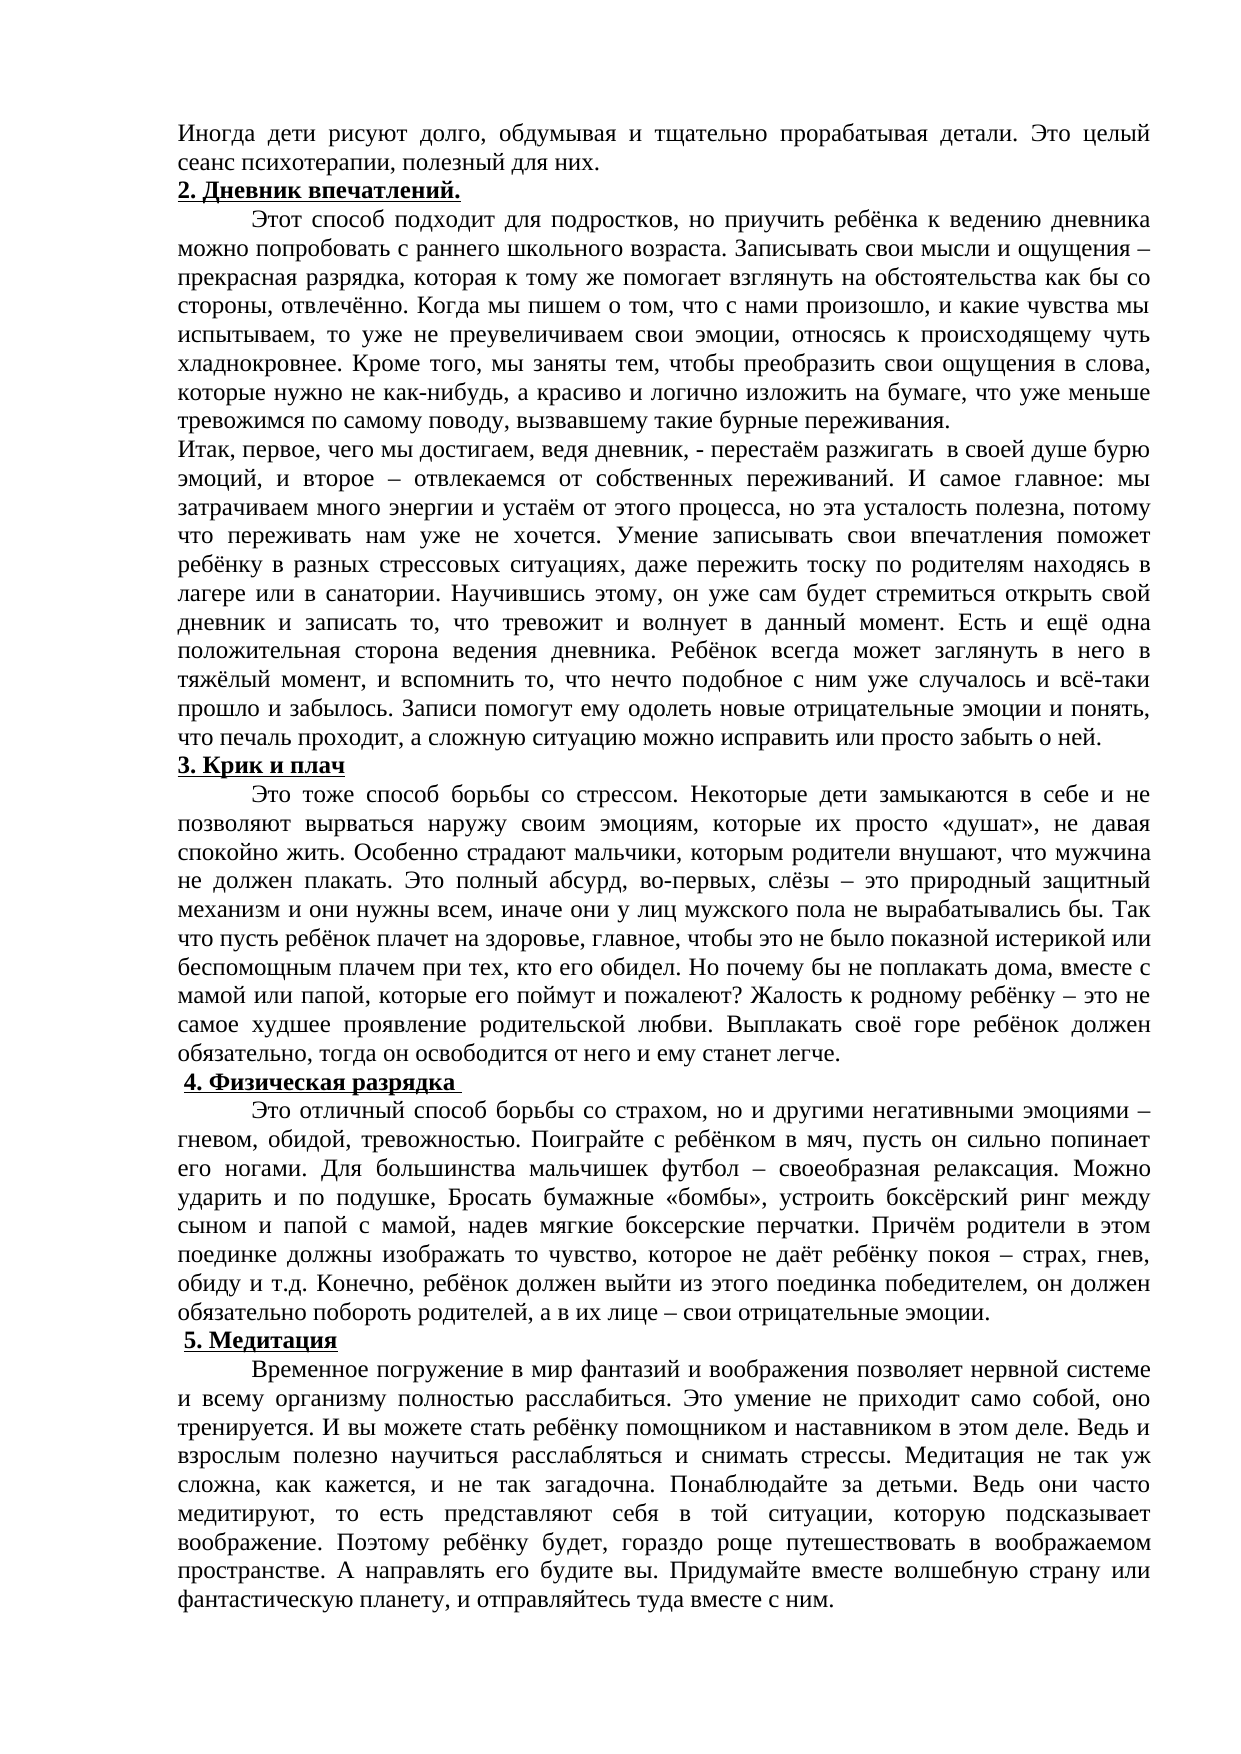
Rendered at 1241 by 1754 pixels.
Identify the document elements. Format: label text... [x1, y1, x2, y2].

text 4. Физическая разрядка [177, 1067, 1152, 1096]
text Итак, первое, чего мы достигаем, ведя дневник, - перестаём разжигать в своей душе бурю эмоций, и второе – отвлекаемся от собственных переживаний. И самое главное: мы затрачиваем много энергии и устаём от этого процесса, но эта усталость полезна, потому что переживать нам уже не хочется. Умение записывать свои впечатления поможет ребёнку в разных стрессовых ситуациях, даже пережить тоску по родителям находясь в лагере или в санатории. Научившись этому, он уже сам будет стремиться открыть свой дневник и записать то, что тревожит и волнует в данный момент. Есть и ещё одна положительная сторона ведения дневника. Ребёнок всегда может заглянуть в него в тяжёлый момент, и вспомнить то, что нечто подобное с ним уже случалось и всё-таки прошло и забылось. Записи помогут ему одолеть новые отрицательные эмоции и понять, что печаль проходит, а сложную ситуацию можно исправить или просто забыть о ней. [177, 434, 1152, 751]
text Это отличный способ борьбы со страхом, но и другими негативными эмоциями – гневом, обидой, тревожностью. Поиграйте с ребёнком в мяч, пусть он сильно попинает его ногами. Для большинства мальчишек футбол – своеобразная релаксация. Можно ударить и по подушке, Бросать бумажные «бомбы», устроить боксёрский ринг между сыном и папой с мамой, надев мягкие боксерские перчатки. Причём родители в этом поединке должны изображать то чувство, которое не даёт ребёнку покоя – страх, гнев, обиду и т.д. Конечно, ребёнок должен выйти из этого поединка победителем, он должен обязательно побороть родителей, а в их лице – свои отрицательные эмоции. [177, 1096, 1152, 1326]
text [177, 118, 1152, 176]
text 3. Крик и плач [177, 751, 1152, 779]
text Этот способ подходит для подростков, но приучить ребёнка к ведению дневника можно попробовать с раннего школьного возраста. Записывать свои мысли и ощущения – прекрасная разрядка, которая к тому же помогает взглянуть на обстоятельства как бы со стороны, отвлечённо. Когда мы пишем о том, что с нами произошло, и какие чувства мы испытываем, то уже не преувеличиваем свои эмоции, относясь к происходящему чуть хладнокровнее. Кроме того, мы заняты тем, чтобы преобразить свои ощущения в слова, которые нужно не как-нибудь, а красиво и логично изложить на бумаге, что уже меньше тревожимся по самому поводу, вызвавшему такие бурные переживания. [177, 204, 1152, 434]
text Временное погружение в мир фантазий и воображения позволяет нервной системе и всему организму полностью расслабиться. Это умение не приходит само собой, оно тренируется. И вы можете стать ребёнку помощником и наставником в этом деле. Ведь и взрослым полезно научиться расслабляться и снимать стрессы. Медитация не так уж сложна, как кажется, и не так загадочна. Понаблюдайте за детьми. Ведь они часто медитируют, то есть представляют себя в той ситуации, которую подсказывает воображение. Поэтому ребёнку будет, гораздо роще путешествовать в воображаемом пространстве. А направлять его будите вы. Придумайте вместе волшебную страну или фантастическую планету, и отправляйтесь туда вместе с ним. [177, 1354, 1152, 1613]
text 2. Дневник впечатлений. [177, 176, 1152, 204]
text Это тоже способ борьбы со стрессом. Некоторые дети замыкаются в себе и не позволяют вырваться наружу своим эмоциям, которые их просто «душат», не давая спокойно жить. Особенно страдают мальчики, которым родители внушают, что мужчина не должен плакать. Это полный абсурд, во-первых, слёзы – это природный защитный механизм и они нужны всем, иначе они у лиц мужского пола не вырабатывались бы. Так что пусть ребёнок плачет на здоровье, главное, чтобы это не было показной истерикой или беспомощным плачем при тех, кто его обидел. Но почему бы не поплакать дома, вместе с мамой или папой, которые его поймут и пожалеют? Жалость к родному ребёнку – это не самое худшее проявление родительской любви. Выплакать своё горе ребёнок должен обязательно, тогда он освободится от него и ему станет легче. [177, 779, 1152, 1067]
text 5. Медитация [177, 1326, 1152, 1354]
